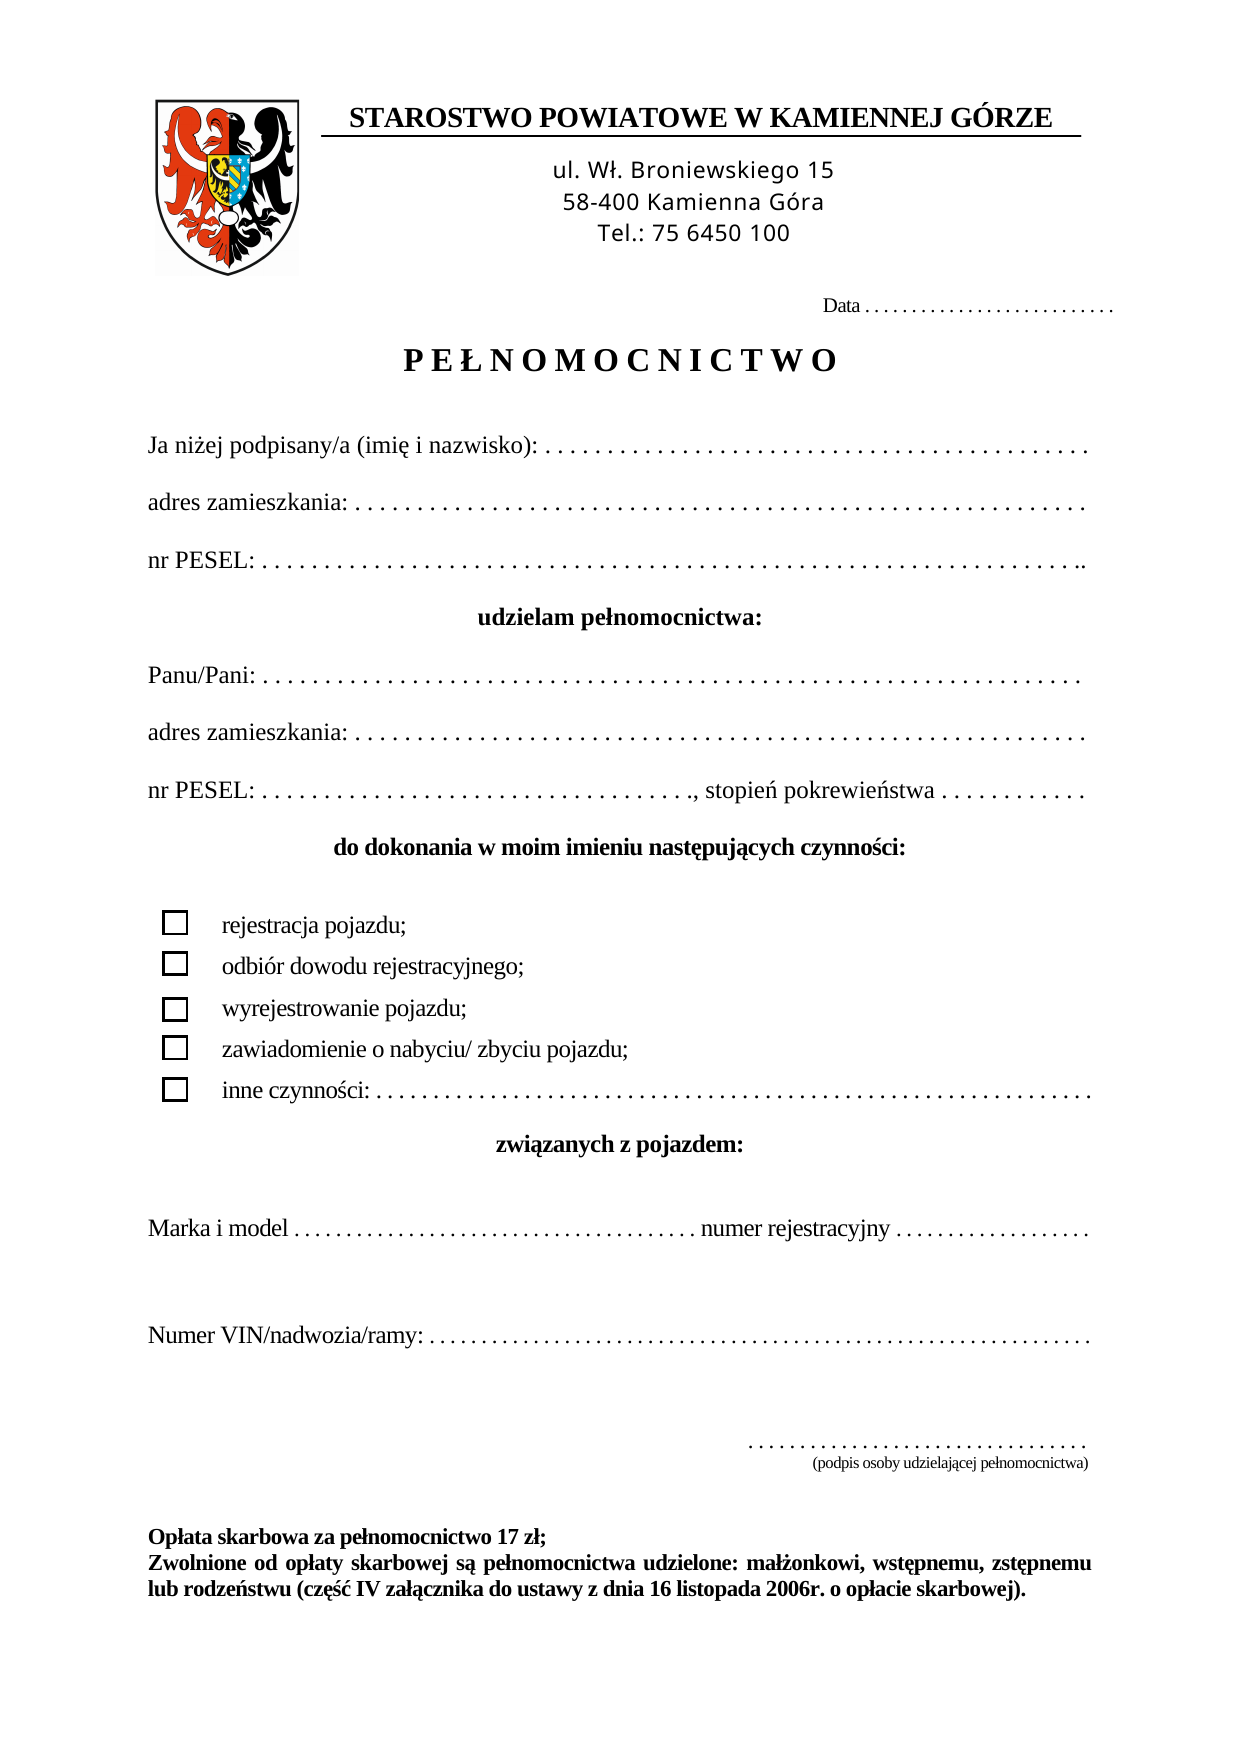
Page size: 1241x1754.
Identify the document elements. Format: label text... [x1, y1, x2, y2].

text Opłata skarbowa za pełnomocnictwo 17 zł; [148, 1523, 1092, 1549]
text odbiór dowodu rejestracyjnego; [148, 951, 1092, 980]
text P E Ł N O M O C N I C T W O [148, 341, 1092, 379]
text rejestracja pojazdu; [148, 910, 1092, 939]
text związanych z pojazdem: [148, 1129, 1092, 1158]
text Marka i model . . . . . . . . . . . . . . . . . . . . . . . . . . . . . . . . . . . . . . . numer rejestracyjny . . . . . . . . . . . . . . . . . . . [148, 1213, 1092, 1241]
title nr PESEL: . . . . . . . . . . . . . . . . . . . . . . . . . . . . . . . . . . ., stopień pokrewieństwa . . . . . . . . . . . . [148, 775, 1092, 803]
text Zwolnione od opłaty skarbowej są pełnomocnictwa udzielone: małżonkowi, wstępnemu, zstępnemu lub rodzeństwu (część IV załącznika do ustawy z dnia 16 listopada 2006r. o opłacie skarbowej). [148, 1549, 1092, 1602]
text Numer VIN/nadwozia/ramy: . . . . . . . . . . . . . . . . . . . . . . . . . . . . . . . . . . . . . . . . . . . . . . . . . . . . . . . . . . . . . . . . [148, 1321, 1092, 1349]
text wyrejestrowanie pojazdu; [148, 993, 1092, 1021]
text do dokonania w moim imieniu następujących czynności: [148, 832, 1092, 861]
text zawiadomienie o nabyciu/ zbyciu pojazdu; [148, 1034, 1092, 1063]
text . . . . . . . . . . . . . . . . . . . . . . . . . . . . . . . . . [148, 1427, 1092, 1453]
text inne czynności: . . . . . . . . . . . . . . . . . . . . . . . . . . . . . . . . . . . . . . . . . . . . . . . . . . . . . . . . . . . . . . . [148, 1075, 1092, 1104]
title nr PESEL: . . . . . . . . . . . . . . . . . . . . . . . . . . . . . . . . . . . . . . . . . . . . . . . . . . . . . . . . . . . . . . . . . .. [148, 545, 1092, 573]
picture [155, 99, 300, 276]
text (podpis osoby udzielającej pełnomocnictwa) [738, 1453, 1092, 1472]
title udzielam pełnomocnictwa: [148, 602, 1092, 631]
text Data . . . . . . . . . . . . . . . . . . . . . . . . . . . [748, 292, 1119, 317]
title Panu/Pani: . . . . . . . . . . . . . . . . . . . . . . . . . . . . . . . . . . . . . . . . . . . . . . . . . . . . . . . . . . . . . . . . . . [148, 660, 1092, 688]
title adres zamieszkania: . . . . . . . . . . . . . . . . . . . . . . . . . . . . . . . . . . . . . . . . . . . . . . . . . . . . . . . . . . . [148, 487, 1092, 516]
title adres zamieszkania: . . . . . . . . . . . . . . . . . . . . . . . . . . . . . . . . . . . . . . . . . . . . . . . . . . . . . . . . . . . [148, 717, 1092, 746]
title Ja niżej podpisany/a (imię i nazwisko): . . . . . . . . . . . . . . . . . . . . . . . . . . . . . . . . . . . . . . . . . . . . [148, 430, 1092, 458]
